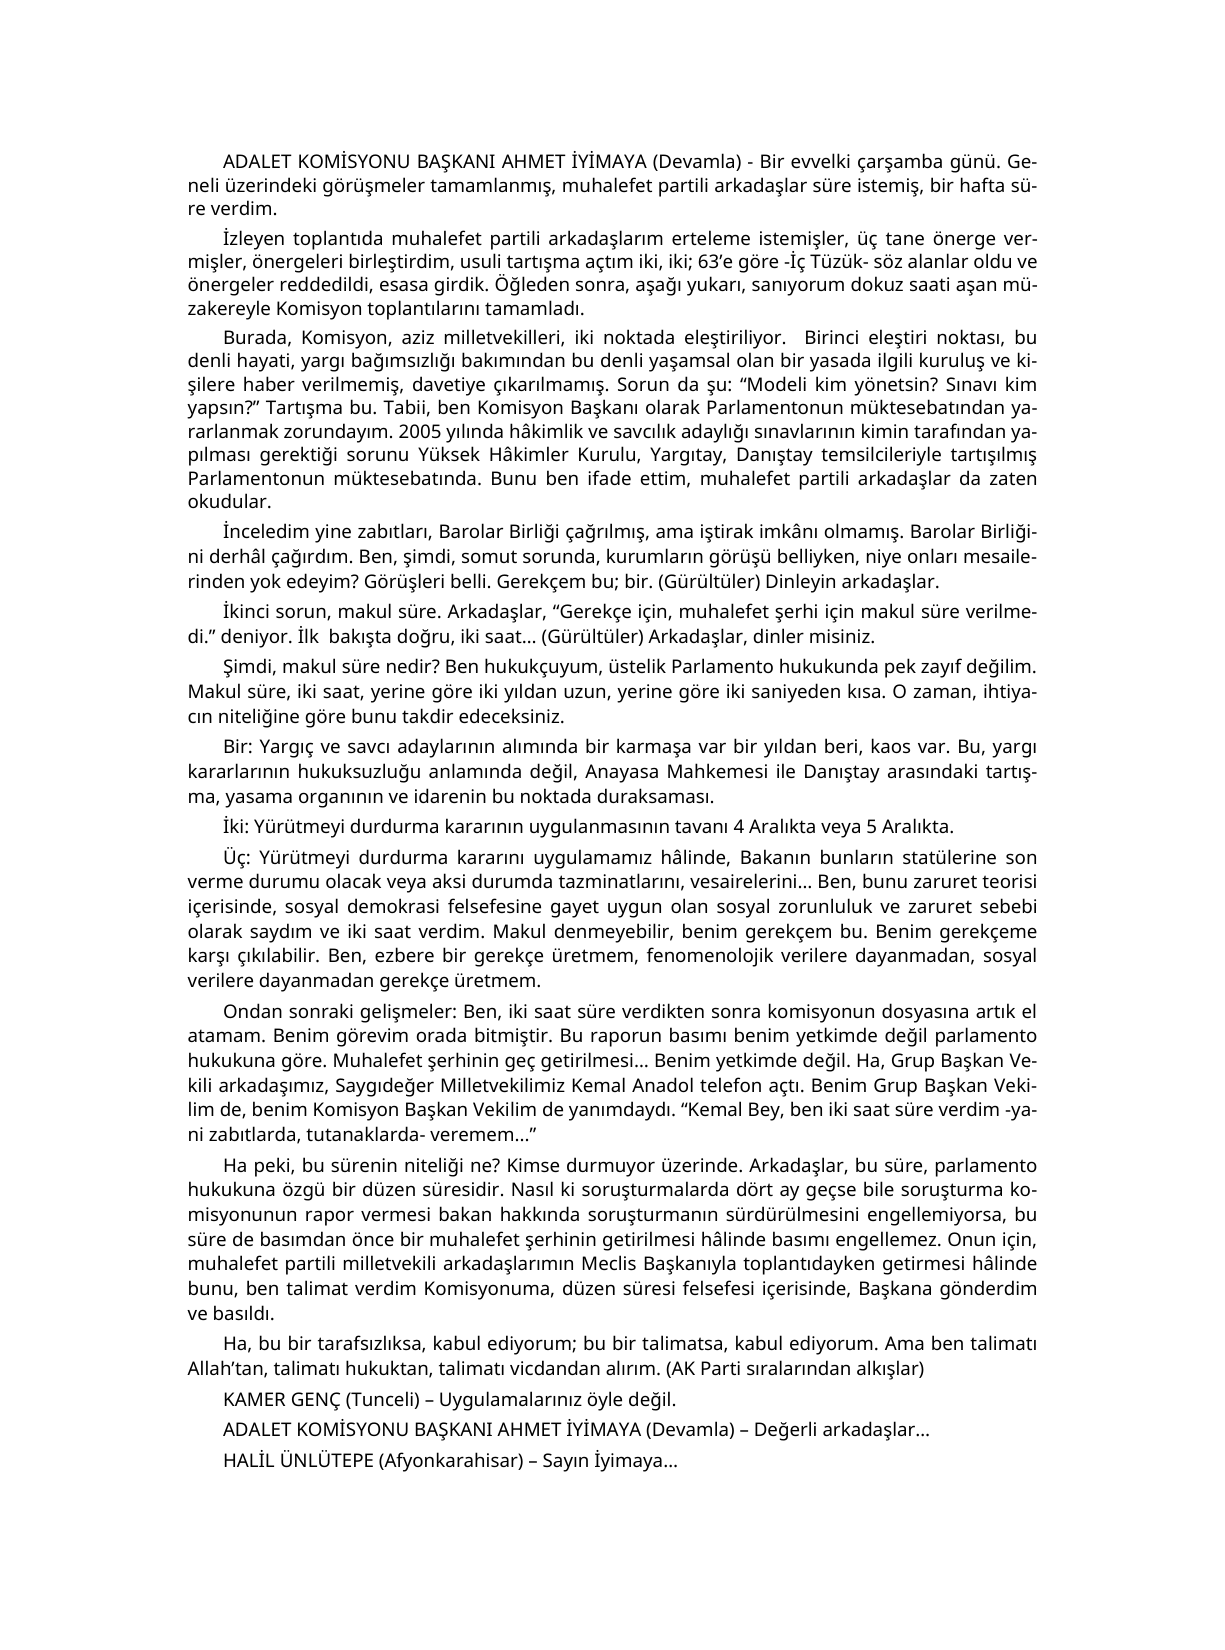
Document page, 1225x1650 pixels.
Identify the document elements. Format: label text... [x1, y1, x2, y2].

text ADA­LET KO­MİS­YO­NU BAŞ­KA­NI AH­MET İYİ­MA­YA (De­vam­la) – De­ğer­li ar­ka­daş­la­r… [187, 1417, 1037, 1441]
text İkin­ci so­run, ma­kul sü­re. Ar­ka­daş­lar, “Ge­rek­çe için, mu­ha­le­fet şer­hi için ma­kul sü­re ve­ril­me­di.” de­ni­yor. İlk ba­kış­ta doğ­ru, iki saa­t… (Gü­rül­tü­ler) Ar­ka­daş­lar, din­ler mi­si­niz. [187, 599, 1037, 648]
text ADA­LET KO­MİS­YO­NU BAŞ­KA­NI AH­MET İYİ­MA­YA (De­vam­la) - Bir ev­vel­ki çar­şam­ba gü­nü. Ge­ne­li üze­rin­de­ki gö­rüş­me­ler ta­mam­lan­mış, mu­ha­le­fet par­ti­li ar­ka­daş­lar sü­re is­te­miş, bir haf­ta sü­re ver­dim. [187, 150, 1037, 220]
text Şim­di, ma­kul sü­re ne­dir? Ben hu­kuk­çu­yum, üs­te­lik Par­la­men­to hu­ku­kun­da pek za­yıf de­ği­lim. Ma­kul sü­re, iki sa­at, ye­ri­ne gö­re iki yıl­dan uzun, ye­ri­ne gö­re iki sa­ni­ye­den kı­sa. O za­man, ih­ti­ya­cın ni­te­li­ği­ne gö­re bu­nu tak­dir ede­cek­si­niz. [187, 654, 1037, 728]
text HA­LİL ÜN­LÜ­TE­PE (Af­yon­ka­ra­hi­sar) – Sa­yın İyi­ma­ya­… [187, 1447, 1037, 1472]
text Üç: Yü­rüt­me­yi dur­dur­ma ka­ra­rı­nı uy­gu­la­ma­mız hâ­lin­de, Ba­ka­nın bun­la­rın sta­tü­le­ri­ne son ver­me du­ru­mu ola­cak ve­ya ak­si du­rum­da taz­mi­nat­la­rı­nı, ve­sa­ire­le­ri­ni­… Ben, bu­nu za­ru­ret te­ori­si içe­ri­sin­de, sos­yal de­mok­ra­si fel­se­fe­si­ne ga­yet uy­gun olan sos­yal zo­run­lu­luk ve za­ru­ret se­be­bi ola­rak say­dım ve iki sa­at ver­dim. Ma­kul den­me­ye­bi­lir, be­nim ge­rek­çem bu. Be­nim ge­rek­çe­me kar­şı çı­kı­la­bi­lir. Ben, ez­be­re bir ge­rek­çe üret­mem, fe­no­me­no­lo­jik ve­ri­le­re da­yan­ma­dan, sos­yal ve­ri­le­re da­yan­ma­dan ge­rek­çe üret­mem. [187, 844, 1037, 993]
text İki: Yü­rüt­me­yi dur­dur­ma ka­ra­rı­nın uy­gu­lan­ma­sı­nın ta­va­nı 4 Ara­lık­ta ve­ya 5 Ara­lık­ta. [187, 814, 1037, 839]
text On­dan son­ra­ki ge­liş­me­ler: Ben, iki sa­at sü­re ver­dik­ten son­ra ko­mis­yo­nun dos­ya­sı­na ar­tık el ata­mam. Be­nim gö­re­vim ora­da bit­miş­tir. Bu ra­po­run ba­sı­mı be­nim yet­kim­de de­ğil par­la­men­to hu­ku­ku­na gö­re. Mu­ha­le­fet şer­hi­nin geç ge­ti­ril­me­si­… Be­nim yet­kim­de de­ğil. Ha, Grup Baş­kan Ve­ki­li ar­ka­da­şı­mız, Say­gı­de­ğer Mil­let­ve­ki­li­miz Ke­mal Ana­dol te­le­fon aç­tı. Be­nim Grup Baş­kan Ve­ki­lim de, be­nim Ko­mis­yon Baş­kan Ve­ki­lim de ya­nım­day­dı. “Ke­mal Bey, ben iki sa­at sü­re ver­dim -ya­ni za­bıt­lar­da, tu­ta­nak­lar­da- ve­re­mem...” [187, 998, 1037, 1147]
text Bir: Yar­gıç ve sav­cı aday­la­rı­nın alı­mın­da bir kar­ma­şa var bir yıl­dan be­ri, ka­os var. Bu, yar­gı ka­rar­la­rı­nın hu­kuk­suz­lu­ğu an­la­mın­da de­ğil, Ana­ya­sa Mah­ke­me­si ile Da­nış­tay ara­sın­da­ki tar­tış­ma, ya­sa­ma or­ga­nı­nın ve ida­re­nin bu nok­ta­da du­rak­sa­ma­sı. [187, 734, 1037, 808]
text Ha pe­ki, bu sü­re­nin ni­te­li­ği ne? Kim­se dur­mu­yor üze­rin­de. Ar­ka­daş­lar, bu sü­re, par­la­men­to hu­ku­ku­na öz­gü bir dü­zen sü­re­si­dir. Na­sıl ki so­ruş­tur­ma­lar­da dört ay geç­se bi­le so­ruş­tur­ma ko­mis­yo­nu­nun ra­por ver­me­si ba­kan hak­kın­da so­ruş­tur­ma­nın sür­dü­rül­me­si­ni en­gel­le­mi­yor­sa, bu sü­re de ba­sım­dan ön­ce bir mu­ha­le­fet şer­hi­nin ge­ti­ril­me­si hâ­lin­de ba­sı­mı en­gel­le­mez. Onun için, mu­ha­le­fet par­ti­li mil­let­ve­ki­li ar­ka­daş­la­rı­mın Mec­lis Baş­ka­nıy­la top­lan­tı­day­ken ge­tir­me­si hâ­lin­de bu­nu, ben ta­li­mat ver­dim Ko­mis­yo­nu­ma, dü­zen sü­re­si fel­se­fe­si içe­ri­sin­de, Baş­ka­na gön­der­dim ve ba­sıl­dı. [187, 1152, 1037, 1325]
text KA­MER GENÇ (Tun­ce­li) – Uy­gu­la­ma­la­rı­nız öy­le de­ğil. [187, 1386, 1037, 1411]
text Ha, bu bir ta­raf­sız­lık­sa, ka­bul edi­yo­rum; bu bir ta­li­mat­sa, ka­bul edi­yo­rum. Ama ben ta­li­ma­tı Al­la­h’­tan, ta­li­ma­tı hu­kuk­tan, ta­li­ma­tı vic­dan­dan alı­rım. (AK Par­ti sı­ra­la­rın­dan al­kış­lar) [187, 1331, 1037, 1380]
text Bu­ra­da, Ko­mis­yon, aziz mil­let­ve­kil­le­ri, iki nok­ta­da eleş­ti­ri­li­yor. Bi­rin­ci eleş­ti­ri nok­ta­sı, bu den­li ha­ya­ti, yar­gı ba­ğım­sız­lı­ğı ba­kı­mın­dan bu den­li ya­şam­sal olan bir ya­sa­da il­gi­li ku­ru­luş ve ki­şi­le­re ha­ber ve­ril­me­miş, da­ve­ti­ye çı­ka­rıl­ma­mış. So­run da şu: “Mo­de­li kim yö­net­sin? Sı­na­vı kim yap­sın?” Tar­tış­ma bu. Ta­bi­i, ben Ko­mis­yon Baş­ka­nı ola­rak Par­la­men­to­nun mük­te­se­ba­tın­dan ya­rar­lan­mak zo­run­da­yım. 2005 yı­lın­da hâ­kim­lik ve sav­cı­lık aday­lı­ğı sı­nav­la­rı­nın ki­min ta­ra­fın­dan ya­pıl­ma­sı ge­rek­ti­ği so­ru­nu Yük­sek Hâ­kim­ler Ku­ru­lu, Yar­gı­tay, Da­nış­tay tem­sil­ci­le­riy­le tar­tı­şıl­mış Par­la­men­to­nun mük­te­se­ba­tın­da. Bu­nu ben ifa­de et­tim, mu­ha­le­fet par­ti­li ar­ka­daş­lar da za­ten oku­du­lar. [187, 326, 1037, 513]
text İn­ce­le­dim yi­ne za­bıt­la­rı, Ba­ro­lar Bir­li­ği çağ­rıl­mış, ama iş­ti­rak im­kâ­nı ol­ma­mış. Ba­ro­lar Bir­li­ği­ni der­hâl ça­ğır­dım. Ben, şim­di, so­mut so­run­da, ku­rum­la­rın gö­rü­şü bel­liy­ken, ni­ye on­la­rı me­sa­ile­rin­den yok ede­yim? Gö­rüş­le­ri bel­li. Ge­rek­çem bu; bir. (Gü­rül­tü­ler) Din­le­yin ar­ka­daş­lar. [187, 519, 1037, 593]
text İz­le­yen top­lan­tı­da mu­ha­le­fet par­ti­li ar­ka­daş­la­rım er­te­le­me is­te­miş­ler, üç ta­ne öner­ge ver­miş­ler, öner­ge­le­ri bir­leş­tir­dim, usu­li tar­tış­ma aç­tım iki, iki; 63’e gö­re -İç Tü­zük- söz alan­lar ol­du ve öner­ge­ler red­de­dil­di, esa­sa gir­dik. Öğ­le­den son­ra, aşa­ğı yu­ka­rı, sa­nı­yo­rum do­kuz saa­ti aşan mü­za­ke­rey­le Ko­mis­yon top­lan­tı­la­rı­nı ta­mam­la­dı. [187, 226, 1037, 320]
